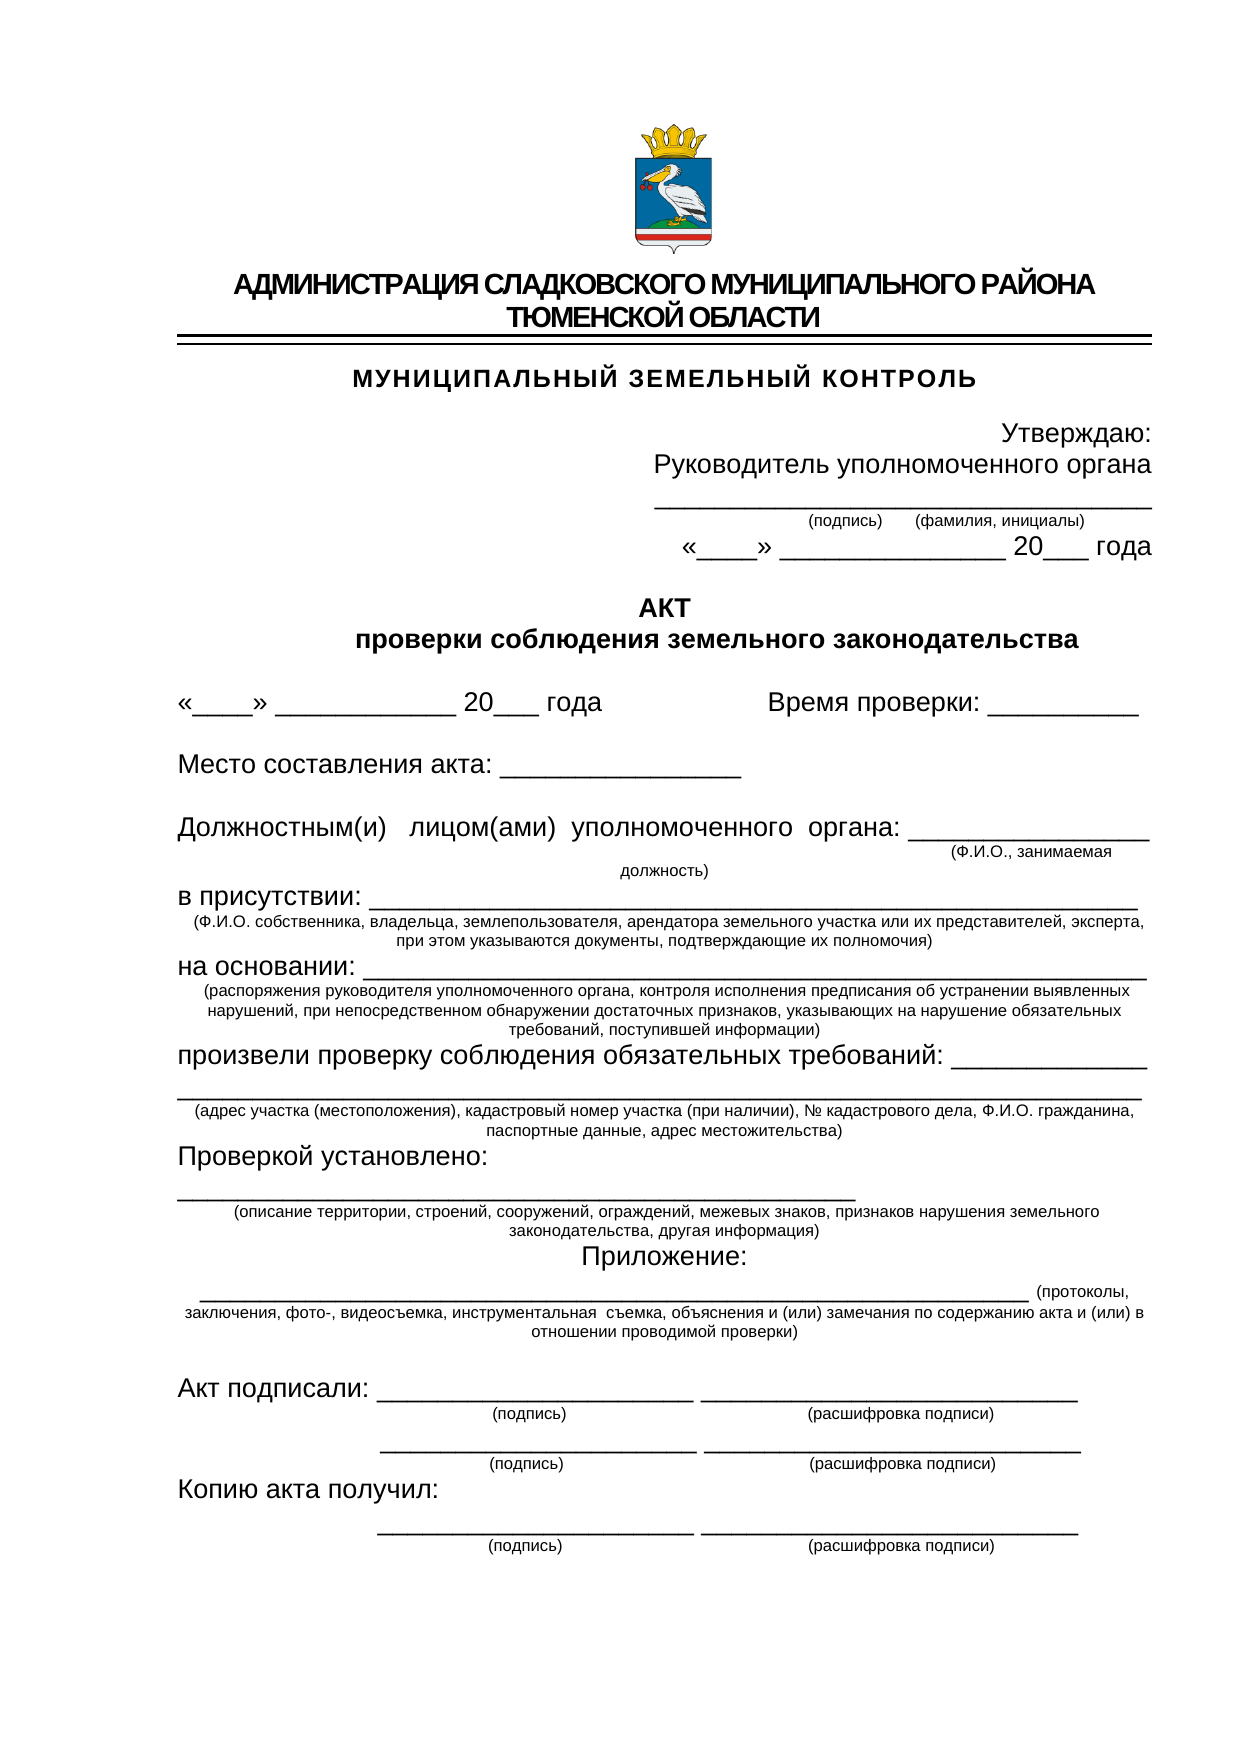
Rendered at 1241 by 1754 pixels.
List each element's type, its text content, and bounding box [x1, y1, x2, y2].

text Приложение: _______________________________________________________ (протоколы, заключения, фото-, видеосъемка, инструментальная съемка, объяснения и (или) замечания по содержанию акта и (или) в отношении проводимой проверки) [177, 1240, 1152, 1341]
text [177, 1423, 1152, 1454]
text проверки соблюдения земельного законодательства [177, 623, 1152, 654]
text «____» _______________ 20___ года [177, 529, 1152, 561]
text Копию акта получил: [177, 1473, 1152, 1504]
text на основании: ____________________________________________________ [177, 950, 1152, 981]
text Место составления акта: ________________ [177, 748, 1152, 779]
text Руководитель уполномоченного органа [177, 448, 1152, 479]
text Проверкой установлено: _____________________________________________ [177, 1139, 1152, 1202]
text «____» ____________ 20___ года Время проверки: __________ [177, 686, 1152, 717]
text (Ф.И.О., занимаемая должность) [177, 842, 1152, 880]
text (описание территории, строений, сооружений, ограждений, межевых знаков, признаков нарушения земельного законодательства, другая информация) [177, 1202, 1152, 1240]
text _________________________________ [177, 479, 1152, 510]
text (распоряжения руководителя уполномоченного органа, контроля исполнения предписания об устранении выявленных нарушений, при непосредственном обнаружении достаточных признаков, указывающих на нарушение обязательных требований, поступившей информации) [177, 981, 1152, 1039]
text (Ф.И.О. собственника, владельца, землепользователя, арендатора земельного участка или их представителей, эксперта, [177, 912, 1152, 931]
text (подпись) (фамилия, инициалы) [177, 510, 1152, 529]
text ________________________________________________________________ [177, 1070, 1152, 1101]
text произвели проверку соблюдения обязательных требований: _____________ [177, 1039, 1152, 1070]
text Должностным(и) лицом(ами) уполномоченного органа: ________________ [177, 811, 1152, 842]
picture [635, 124, 712, 254]
text (адрес участка (местоположения), кадастровый номер участка (при наличии), № кадастрового дела, Ф.И.О. гражданина, паспортные данные, адрес местожительства) [177, 1101, 1152, 1139]
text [177, 1504, 1152, 1536]
text Акт подписали: _____________________ _________________________ [177, 1372, 1152, 1404]
text (подпись) (расшифровка подписи) [177, 1536, 1152, 1555]
text в присутствии: ___________________________________________________ [177, 880, 1152, 912]
text (подпись) (расшифровка подписи) [177, 1404, 1152, 1423]
text МУНИЦИПАЛЬНЫЙ ЗЕМЕЛЬНЫЙ КОНТРОЛЬ [177, 364, 1152, 393]
text АДМИНИСТРАЦИЯ СЛАДКОВСКОГО МУНИЦИПАЛЬНОГО РАЙОНА ТЮМЕНСКОЙ ОБЛАСТИ [177, 267, 1152, 334]
text Утверждаю: [177, 417, 1152, 448]
text при этом указываются документы, подтверждающие их полномочия) [177, 931, 1152, 950]
text АКТ [177, 592, 1152, 623]
text (подпись) (расшифровка подписи) [177, 1454, 1152, 1473]
